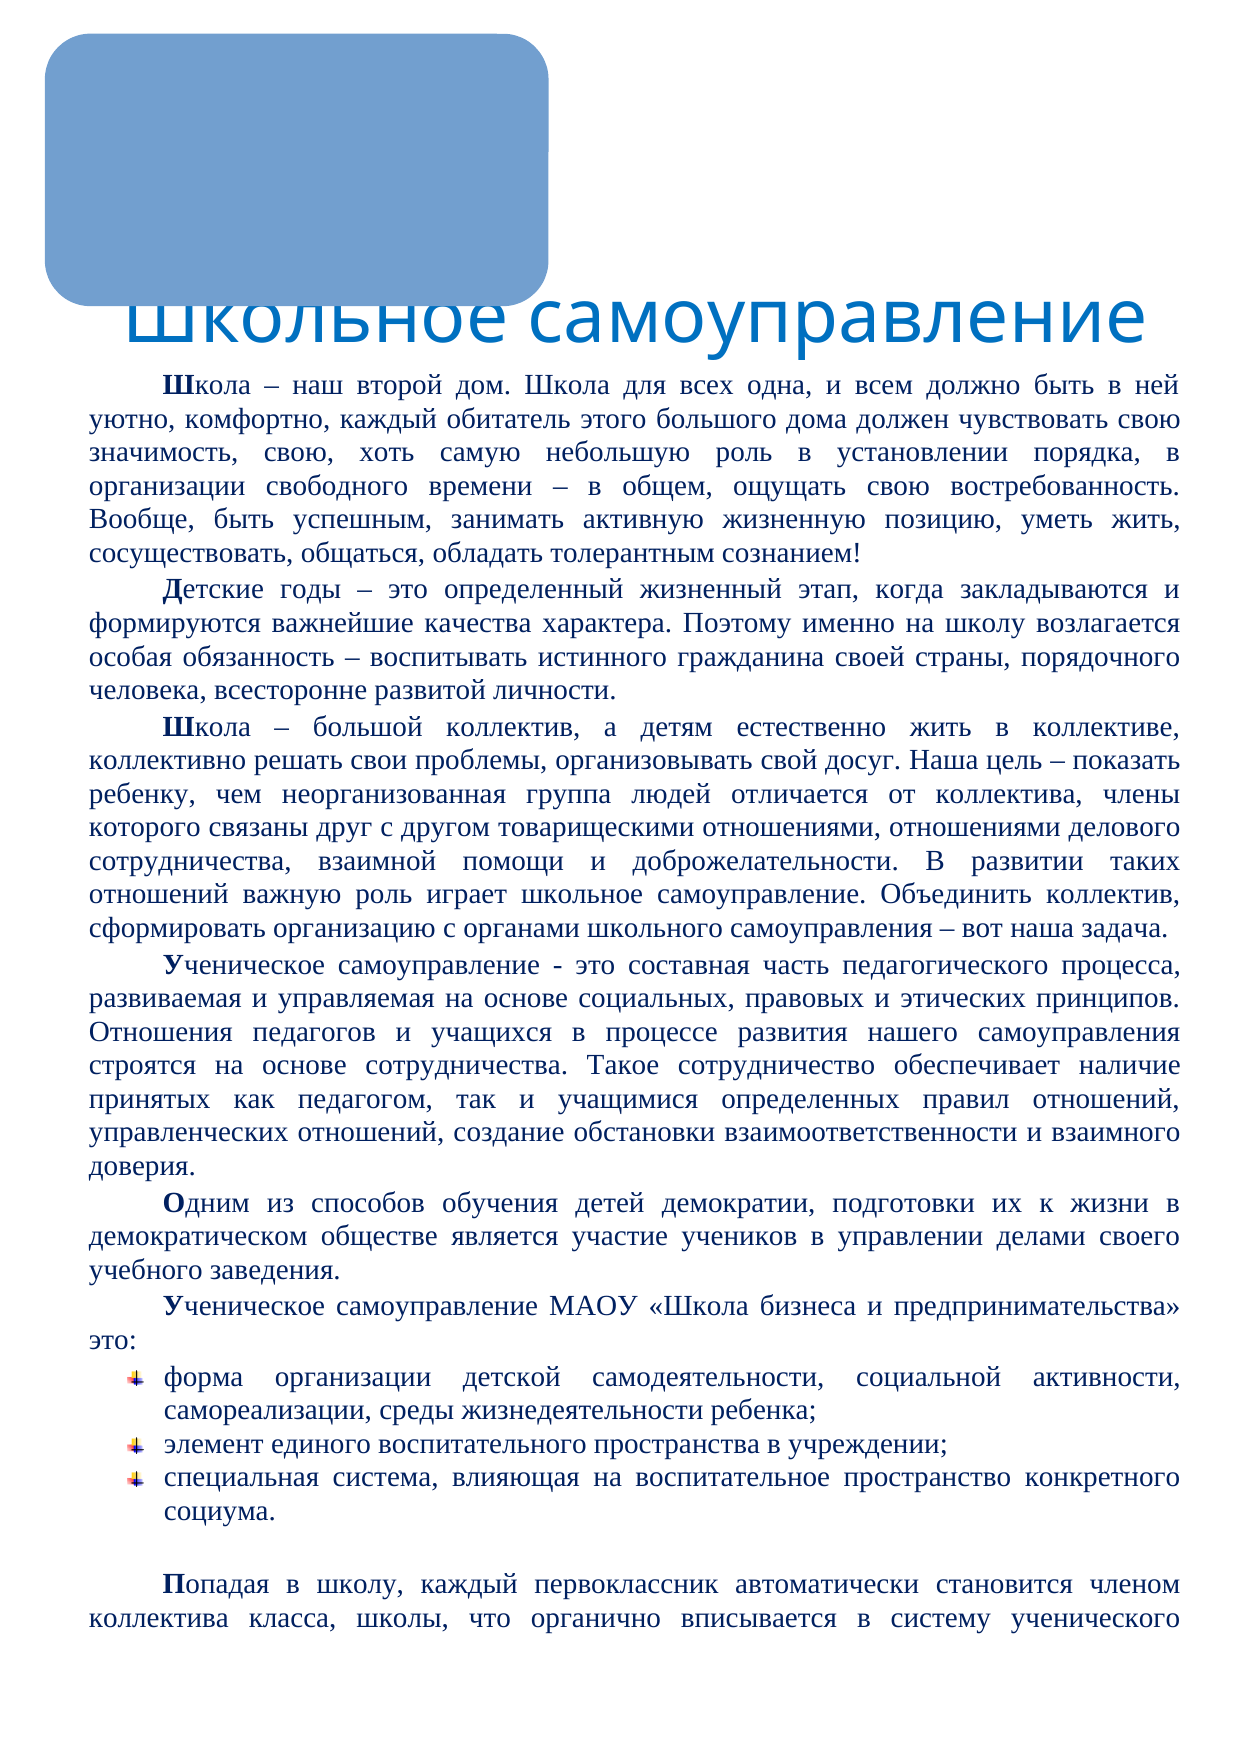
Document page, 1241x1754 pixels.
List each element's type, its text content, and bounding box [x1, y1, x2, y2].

list элемент единого воспитательного пространства в учреждении; [126, 1426, 1181, 1459]
text Ученическое самоуправление - это составная часть педагогического процесса, развиваемая и управляемая на основе социальных, правовых и этических принципов. Отношения педагогов и учащихся в процессе развития нашего самоуправления строятся на основе сотрудничества. Такое сотрудничество обеспечивает наличие принятых как педагогом, так и учащимися определенных правил отношений, управленческих отношений, создание обстановки взаимоответственности и взаимного доверия. [89, 947, 1181, 1182]
list специальная система, влияющая на воспитательное пространство конкретного социума. [126, 1459, 1181, 1526]
text Школа – большой коллектив, а детям естественно жить в коллективе, коллективно решать свои проблемы, организовывать свой досуг. Наша цель – показать ребенку, чем неорганизованная группа людей отличается от коллектива, члены которого связаны друг с другом товарищескими отношениями, отношениями делового сотрудничества, взаимной помощи и доброжелательности. В развитии таких отношений важную роль играет школьное самоуправление. Объединить коллектив, сформировать организацию с органами школьного самоуправления – вот наша задача. [89, 709, 1181, 944]
picture [127, 1436, 144, 1454]
picture [127, 1369, 144, 1386]
text Школа – наш второй дом. Школа для всех одна, и всем должно быть в ней уютно, комфортно, каждый обитатель этого большого дома должен чувствовать свою значимость, свою, хоть самую небольшую роль в установлении порядка, в организации свободного времени – в общем, ощущать свою востребованность. Вообще, быть успешным, занимать активную жизненную позицию, уметь жить, сосуществовать, общаться, обладать толерантным сознанием! [89, 367, 1181, 568]
text Школьное самоуправление [89, 262, 1181, 364]
text Одним из способов обучения детей демократии, подготовки их к жизни в демократическом обществе является участие учеников в управлении делами своего учебного заведения. [89, 1185, 1181, 1285]
list форма организации детской самодеятельности, социальной активности, самореализации, среды жизнедеятельности ребенка; [126, 1359, 1181, 1426]
text Детские годы – это определенный жизненный этап, когда закладываются и формируются важнейшие качества характера. Поэтому именно на школу возлагается особая обязанность – воспитывать истинного гражданина своей страны, порядочного человека, всесторонне развитой личности. [89, 572, 1181, 706]
picture [127, 1470, 144, 1487]
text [89, 1566, 1181, 1633]
text Ученическое самоуправление МАОУ «Школа бизнеса и предпринимательства» это: [89, 1288, 1181, 1356]
